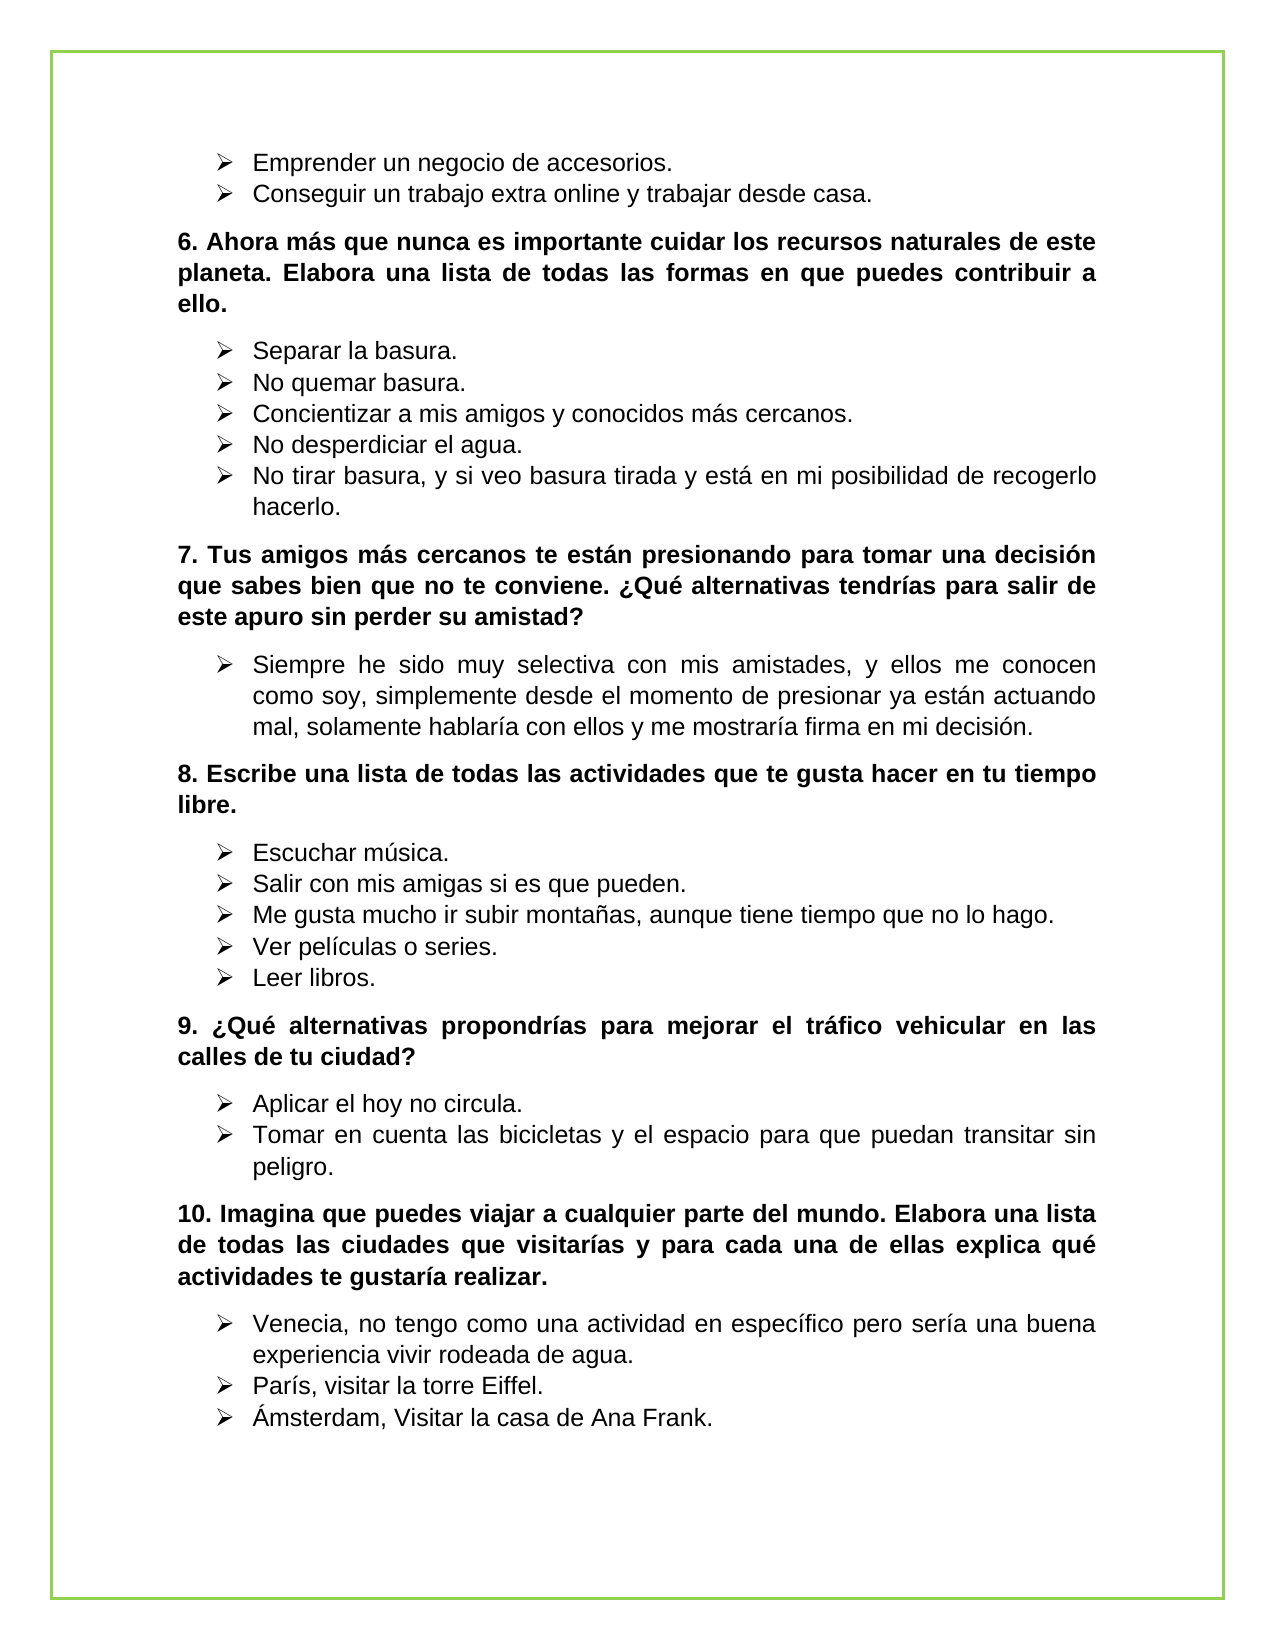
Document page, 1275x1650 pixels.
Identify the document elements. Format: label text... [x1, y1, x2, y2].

list Conseguir un trabajo extra online y trabajar desde casa. [215, 179, 1098, 208]
list Me gusta mucho ir subir montañas, aunque tiene tiempo que no lo hago. [215, 901, 1098, 929]
list Separar la basura. [215, 336, 1098, 365]
text 7. Tus amigos más cercanos te están presionando para tomar una decisión que sabes bien que no te conviene. ¿Qué alternativas tendrías para salir de este apuro sin perder su amistad? [177, 540, 1098, 631]
list Emprender un negocio de accesorios. [215, 148, 1098, 176]
text 8. Escribe una lista de todas las actividades que te gusta hacer en tu tiempo libre. [177, 759, 1098, 819]
text 6. Ahora más que nunca es importante cuidar los recursos naturales de este planeta. Elabora una lista de todas las formas en que puedes contribuir a ello. [177, 227, 1098, 317]
list No tirar basura, y si veo basura tirada y está en mi posibilidad de recogerlo hacerlo. [215, 461, 1098, 521]
list Siempre he sido muy selectiva con mis amistades, y ellos me conocen como soy, simplemente desde el momento de presionar ya están actuando mal, solamente hablaría con ellos y me mostraría firma en mi decisión. [215, 649, 1098, 741]
list Ver películas o series. [215, 932, 1098, 961]
list No quemar basura. [215, 367, 1098, 396]
list Salir con mis amigas si es que pueden. [215, 869, 1098, 898]
list Venecia, no tengo como una actividad en específico pero sería una buena experiencia vivir rodeada de agua. [215, 1309, 1098, 1369]
list París, visitar la torre Eiffel. [215, 1371, 1098, 1400]
text 9. ¿Qué alternativas propondrías para mejorar el tráfico vehicular en las calles de tu ciudad? [177, 1011, 1098, 1070]
list Aplicar el hoy no circula. [215, 1089, 1098, 1118]
list Ámsterdam, Visitar la casa de Ana Frank. [215, 1402, 1098, 1431]
list Escuchar música. [215, 838, 1098, 867]
list No desperdiciar el agua. [215, 430, 1098, 459]
list Concientizar a mis amigos y conocidos más cercanos. [215, 399, 1098, 427]
list Tomar en cuenta las bicicletas y el espacio para que puedan transitar sin peligro. [215, 1121, 1098, 1180]
text 10. Imagina que puedes viajar a cualquier parte del mundo. Elabora una lista de todas las ciudades que visitarías y para cada una de ellas explica qué actividades te gustaría realizar. [177, 1199, 1098, 1290]
list Leer libros. [215, 963, 1098, 992]
